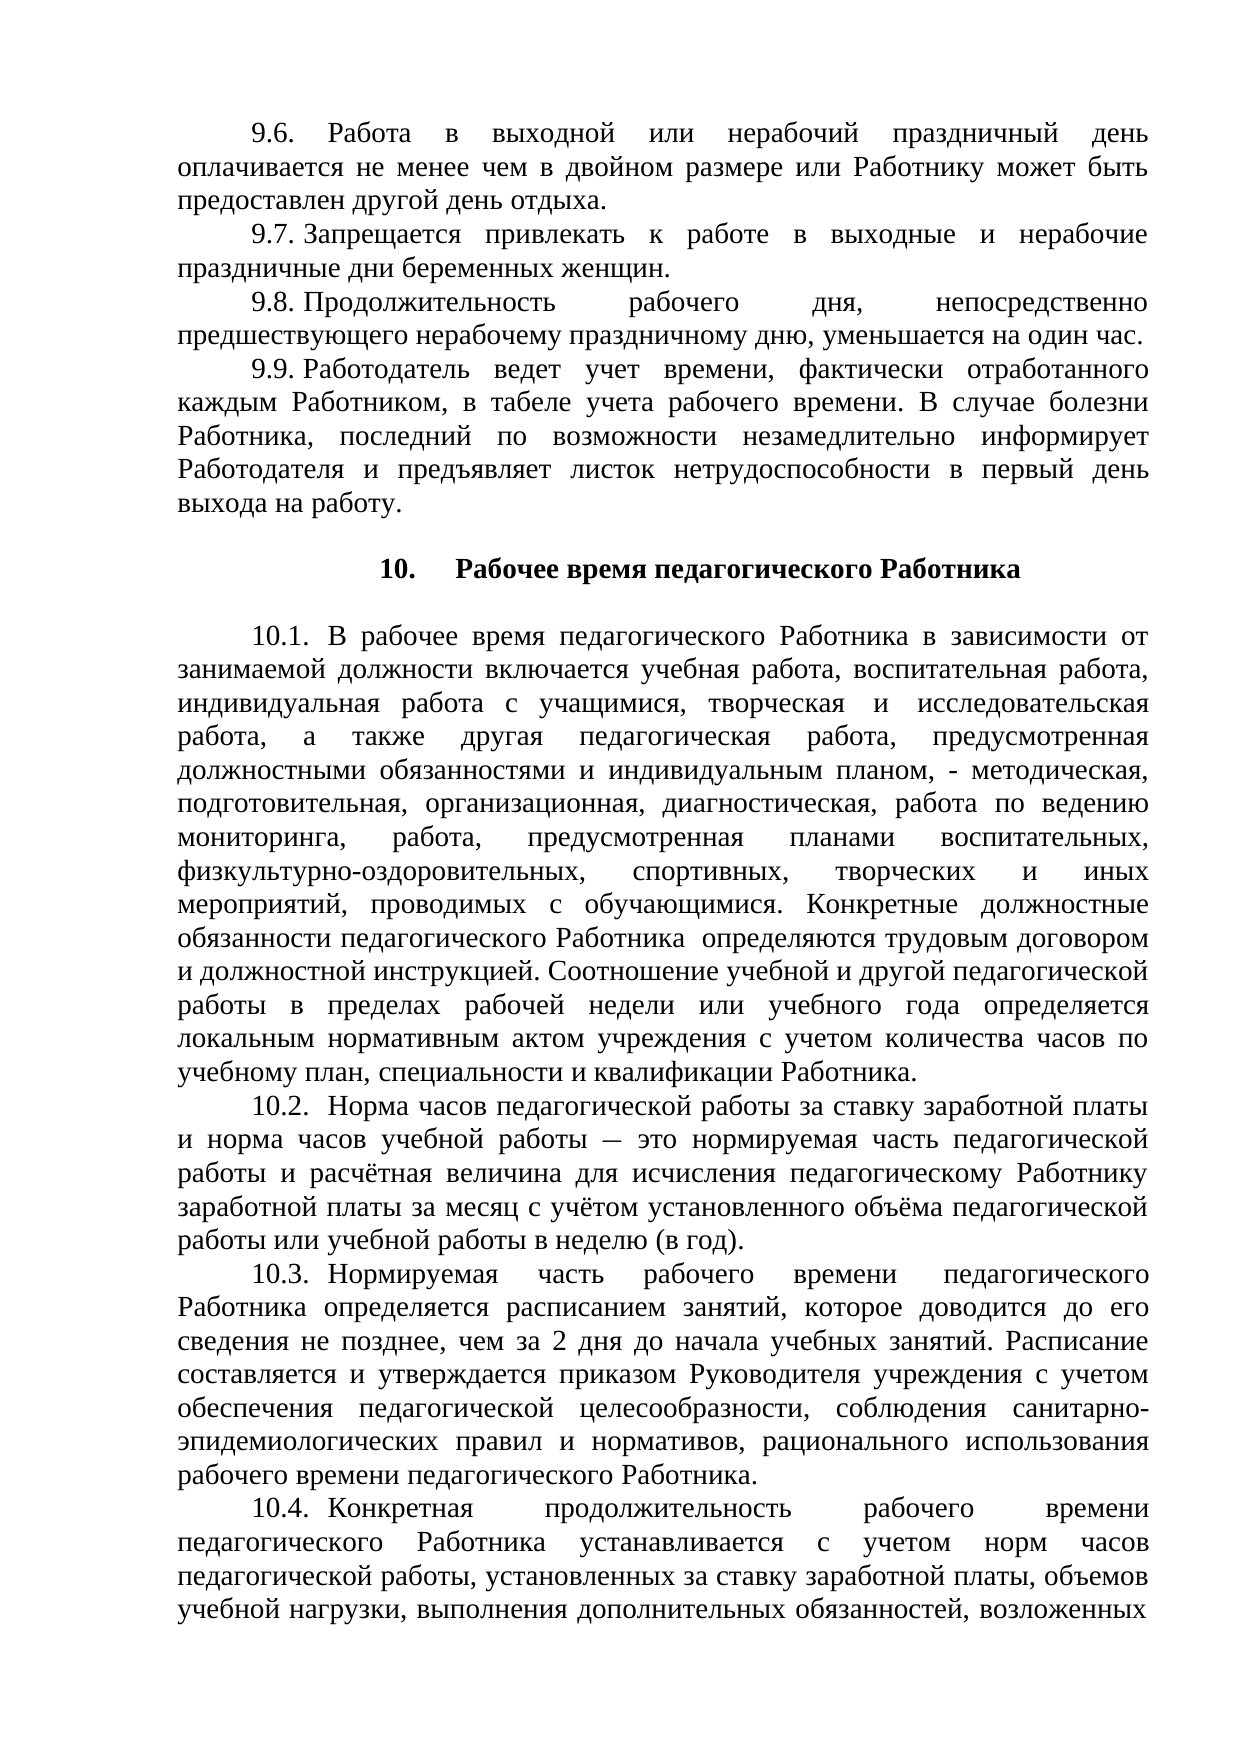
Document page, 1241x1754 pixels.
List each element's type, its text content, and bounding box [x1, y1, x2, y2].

list Норма часов педагогической работы за ставку заработной платы и норма часов учебной работы – это нормируемая часть педагогической работы и расчётная величина для исчисления педагогическому Работнику заработной платы за месяц с учётом установленного объёма педагогической работы или учебной работы в неделю (в год). [177, 1088, 1149, 1256]
list Конкретная продолжительность рабочего времени педагогического Работника устанавливается с учетом норм часов педагогической работы, установленных за ставку заработной платы, объемов учебной нагрузки, выполнения дополнительных обязанностей, возложенных [177, 1491, 1149, 1625]
list Работодатель ведет учет времени, фактически отработанного каждым Работником, в табеле учета рабочего времени. В случае болезни Работника, последний по возможности незамедлительно информирует Работодателя и предъявляет листок нетрудоспособности в первый день выхода на работу. [177, 351, 1149, 518]
list Работа в выходной или нерабочий праздничный день оплачивается не менее чем в двойном размере или Работнику может быть предоставлен другой день отдыха. [177, 115, 1149, 216]
list В рабочее время педагогического Работника в зависимости от занимаемой должности включается учебная работа, воспитательная работа, индивидуальная работа с учащимися, творческая и исследовательская работа, а также другая педагогическая работа, предусмотренная должностными обязанностями и индивидуальным планом, - методическая, подготовительная, организационная, диагностическая, работа по ведению мониторинга, работа, предусмотренная планами воспитательных, физкультурно-оздоровительных, спортивных, творческих и иных мероприятий, проводимых с обучающимися. Конкретные должностные обязанности педагогического Работника определяются трудовым договором и должностной инструкцией. Соотношение учебной и другой педагогической работы в пределах рабочей недели или учебного года определяется локальным нормативным актом учреждения с учетом количества часов по учебному план, специальности и квалификации Работника. [177, 618, 1149, 1087]
list Запрещается привлекать к работе в выходные и нерабочие праздничные дни беременных женщин. [177, 216, 1148, 283]
list Нормируемая часть рабочего времени педагогического Работника определяется расписанием занятий, которое доводится до его сведения не позднее, чем за 2 дня до начала учебных занятий. Расписание составляется и утверждается приказом Руководителя учреждения с учетом обеспечения педагогической целесообразности, соблюдения санитарно- эпидемиологических правил и нормативов, рационального использования рабочего времени педагогического Работника. [177, 1256, 1149, 1491]
subtitle Рабочее время педагогического Работника [379, 551, 1240, 585]
list Продолжительность рабочего дня, непосредственно предшествующего нерабочему праздничному дню, уменьшается на один час. [177, 284, 1148, 351]
